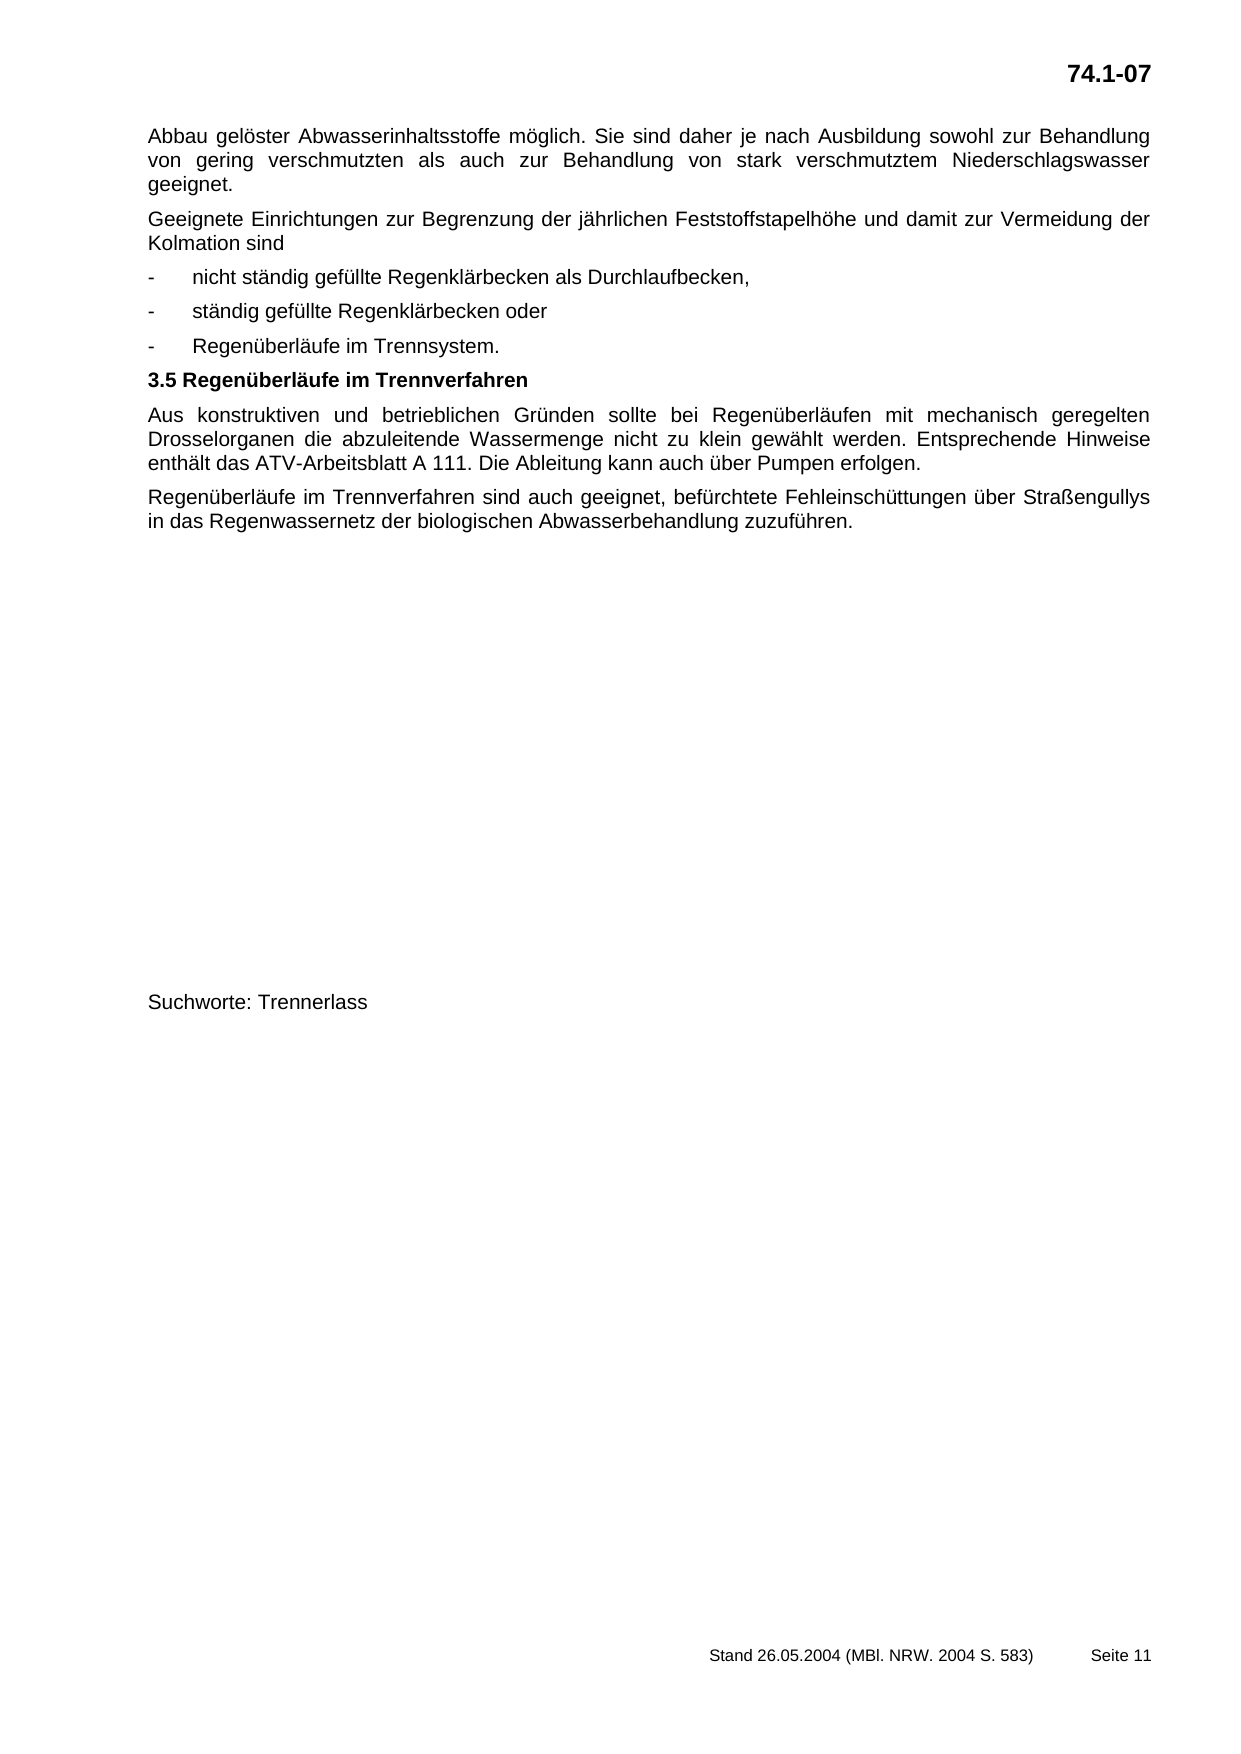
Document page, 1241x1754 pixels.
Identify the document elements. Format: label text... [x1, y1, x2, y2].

text 3.5 Regenüberläufe im Trennverfahren [148, 368, 1152, 392]
text Regenüberläufe im Trennverfahren sind auch geeignet, befürchtete Fehleinschüttungen über Straßengullys in das Regenwassernetz der biologischen Abwasserbehandlung zuzuführen. [148, 485, 1152, 533]
text Aus konstruktiven und betrieblichen Gründen sollte bei Regenüberläufen mit mechanisch geregelten Drosselorganen die abzuleitende Wassermenge nicht zu klein gewählt werden. Entsprechende Hinweise enthält das ATV-Arbeitsblatt A 111. Die Ableitung kann auch über Pumpen erfolgen. [148, 402, 1152, 474]
text Geeignete Einrichtungen zur Begrenzung der jährlichen Feststoffstapelhöhe und damit zur Vermeidung der Kolmation sind [148, 207, 1152, 254]
text - Regenüberläufe im Trennsystem. [148, 334, 1152, 358]
text - ständig gefüllte Regenklärbecken oder [148, 299, 1152, 323]
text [148, 124, 1152, 196]
text Suchworte: Trennerlass [148, 990, 1152, 1014]
text - nicht ständig gefüllte Regenklärbecken als Durchlaufbecken, [148, 265, 1152, 289]
